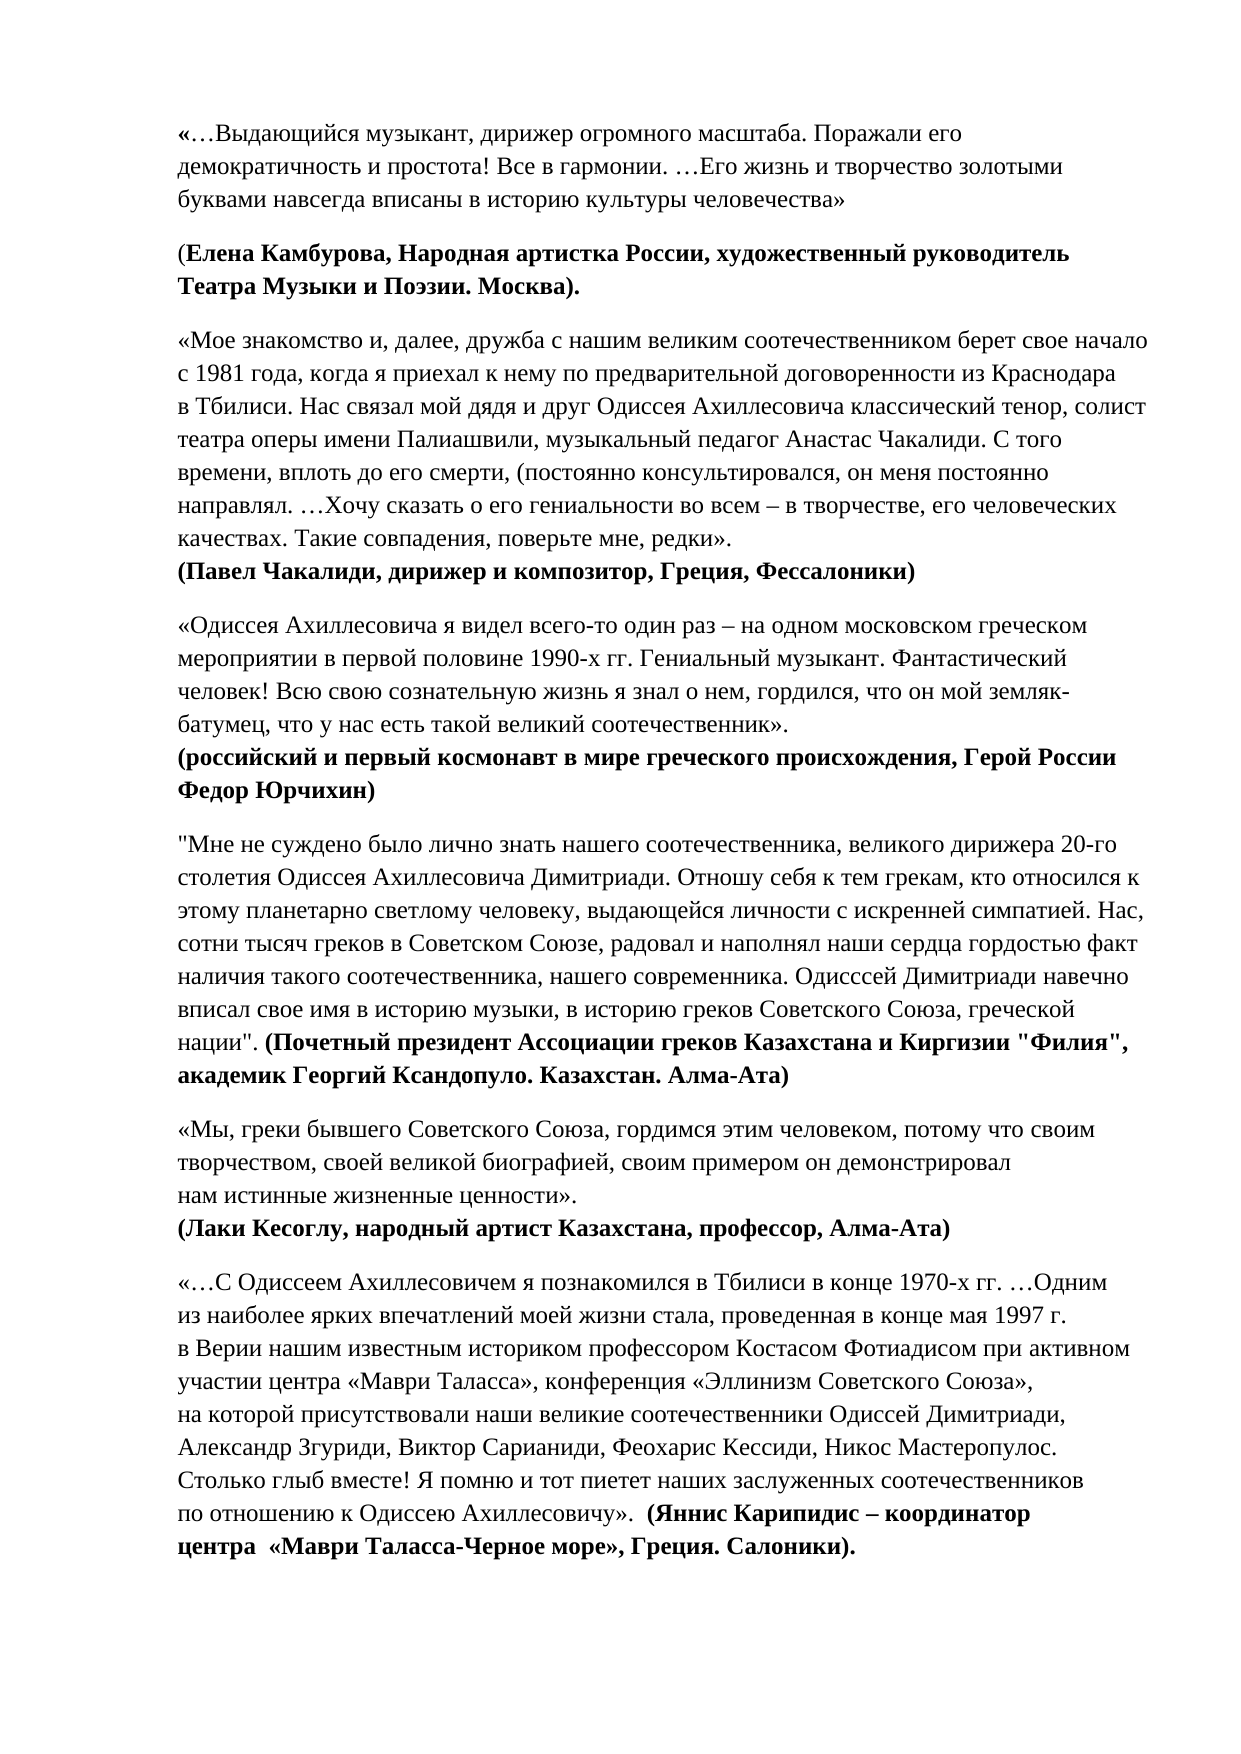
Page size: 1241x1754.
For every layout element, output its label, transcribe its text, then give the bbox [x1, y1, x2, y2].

text "Мне не суждено было лично знать нашего соотечественника, великого дирижера 20-го столетия Одиссея Ахиллесовича Димитриади. Отношу себя к тем грекам, кто относился к этому планетарно светлому человеку, выдающейся личности с искренней симпатией. Нас, сотни тысяч греков в Советском Союзе, радовал и наполнял наши сердца гордостью факт наличия такого соотечественника, нашего современника. Одисссей Димитриади навечно вписал свое имя в историю музыки, в историю греков Советского Союза, греческой нации". (Почетный президент Ассоциации греков Казахстана и Киргизии "Филия", академик Георгий Ксандопуло. Казахстан. Алма-Ата) [177, 829, 1152, 1089]
text «Мое знакомство и, далее, дружба с нашим великим соотечественником берет свое начало с 1981 года, когда я приехал к нему по предварительной договоренности из Краснодара в Тбилиси. Нас связал мой дядя и друг Одиссея Ахиллесовича классический тенор, солист театра оперы имени Палиашвили, музыкальный педагог Анастас Чакалиди. С того времени, вплоть до его смерти, (постоянно консультировался, он меня постоянно направлял. …Хочу сказать о его гениальности во всем – в творчестве, его человеческих качествах. Такие совпадения, поверьте мне, редки». (Павел Чакалиди, дирижер и композитор, Греция, Фессалоники) [177, 325, 1152, 585]
text (Елена Камбурова, Народная артистка России, художественный руководитель Театра Музыки и Поэзии. Москва). [177, 238, 1152, 300]
text «…С Одиссеем Ахиллесовичем я познакомился в Тбилиси в конце 1970-х гг. …Одним из наиболее ярких впечатлений моей жизни стала, проведенная в конце мая 1997 г. в Верии нашим известным историком профессором Костасом Фотиадисом при активном участии центра «Маври Таласса», конференция «Эллинизм Советского Союза», на которой присутствовали наши великие соотечественники Одиссей Димитриади, Александр Згуриди, Виктор Сарианиди, Феохарис Кессиди, Никос Мастеропулос. Столько глыб вместе! Я помню и тот пиетет наших заслуженных соотечественников по отношению к Одиссею Ахиллесовичу». (Яннис Карипидис – координатор центра «Маври Таласса-Черное море», Греция. Салоники). [177, 1267, 1152, 1560]
text «Одиссея Ахиллесовича я видел всего-то один раз – на одном московском греческом мероприятии в первой половине 1990-х гг. Гениальный музыкант. Фантастический человек! Всю свою сознательную жизнь я знал о нем, гордился, что он мой земляк-батумец, что у нас есть такой великий соотечественник». (российский и первый космонавт в мире греческого происхождения, Герой России Федор Юрчихин) [177, 610, 1152, 804]
text «Мы, греки бывшего Советского Союза, гордимся этим человеком, потому что своим творчеством, своей великой биографией, своим примером он демонстрировал нам истинные жизненные ценности». (Лаки Кесоглу, народный артист Казахстана, профессор, Алма-Ата) [177, 1114, 1152, 1242]
text «…Выдающийся музыкант, дирижер огромного масштаба. Поражали его демократичность и простота! Все в гармонии. …Его жизнь и творчество золотыми буквами навсегда вписаны в историю культуры человечества» [177, 118, 1152, 213]
